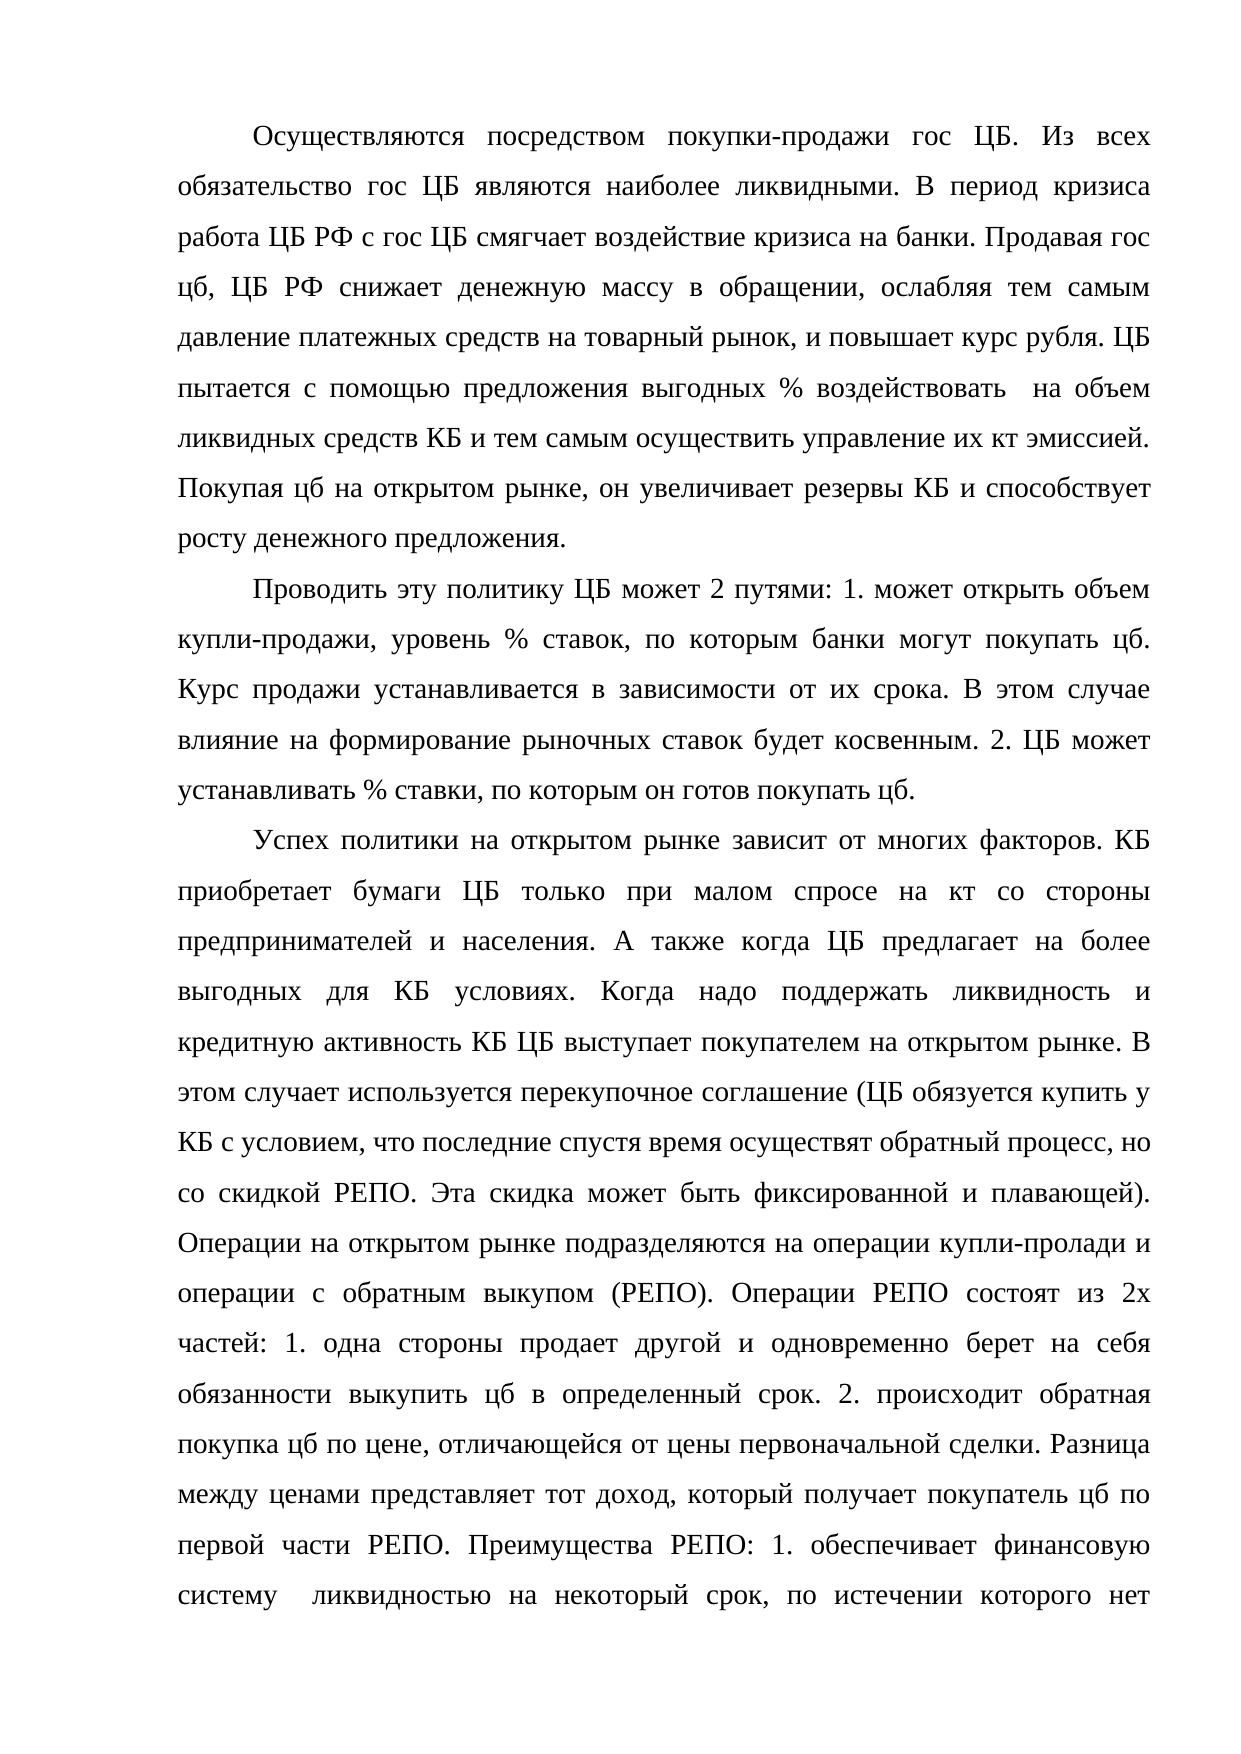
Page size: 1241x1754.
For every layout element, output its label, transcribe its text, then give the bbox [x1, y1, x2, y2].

text Осуществляются посредством покупки-продажи гос ЦБ. Из всех обязательство гос ЦБ являются наиболее ликвидными. В период кризиса работа ЦБ РФ с гос ЦБ смягчает воздействие кризиса на банки. Продавая гос цб, ЦБ РФ снижает денежную массу в обращении, ослабляя тем самым давление платежных средств на товарный рынок, и повышает курс рубля. ЦБ пытается с помощью предложения выгодных % воздействовать на объем ликвидных средств КБ и тем самым осуществить управление их кт эмиссией. Покупая цб на открытом рынке, он увеличивает резервы КБ и способствует росту денежного предложения. [177, 118, 1152, 554]
text Проводить эту политику ЦБ может 2 путями: 1. может открыть объем купли-продажи, уровень % ставок, по которым банки могут покупать цб. Курс продажи устанавливается в зависимости от их срока. В этом случае влияние на формирование рыночных ставок будет косвенным. 2. ЦБ может устанавливать % ставки, по которым он готов покупать цб. [177, 571, 1152, 806]
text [177, 822, 1152, 1611]
